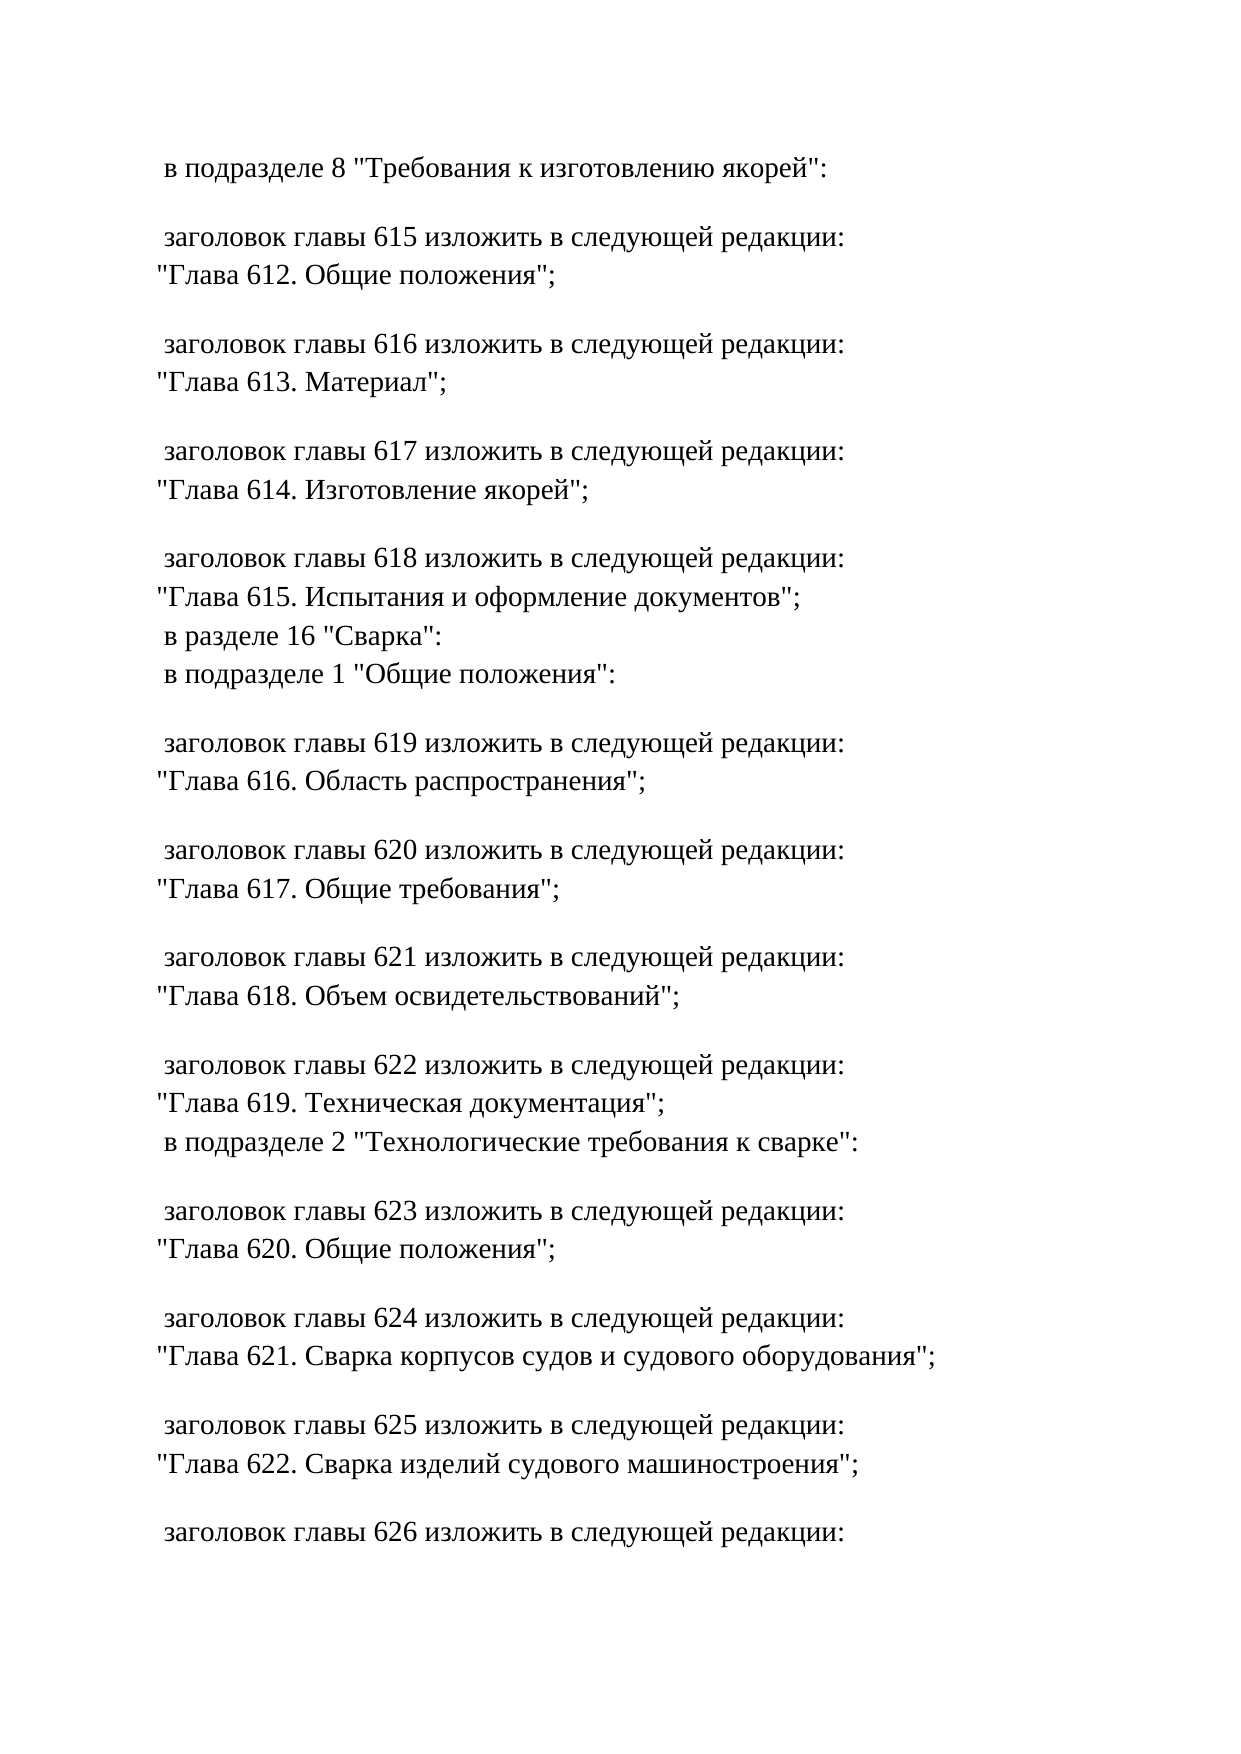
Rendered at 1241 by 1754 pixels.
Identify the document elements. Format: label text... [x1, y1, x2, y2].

text заголовок главы 625 изложить в следующей редакции: [112, 1407, 1128, 1441]
text в подразделе 8 "Требования к изготовлению якорей": [112, 150, 1128, 183]
text "Глава 617. Общие требования"; [112, 871, 1128, 904]
text в разделе 16 "Сварка": [112, 618, 1128, 651]
text "Глава 622. Сварка изделий судового машиностроения"; [112, 1446, 1128, 1479]
text заголовок главы 626 изложить в следующей редакции: [112, 1514, 1128, 1548]
text заголовок главы 619 изложить в следующей редакции: [112, 725, 1128, 758]
text заголовок главы 623 изложить в следующей редакции: [112, 1193, 1128, 1226]
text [112, 219, 1128, 252]
text "Глава 620. Общие положения"; [112, 1231, 1128, 1265]
text "Глава 619. Техническая документация"; [112, 1085, 1128, 1119]
text заголовок главы 621 изложить в следующей редакции: [112, 939, 1128, 973]
text заголовок главы 620 изложить в следующей редакции: [112, 832, 1128, 866]
text заголовок главы 616 изложить в следующей редакции: [112, 326, 1128, 359]
text "Глава 616. Область распространения"; [112, 763, 1128, 797]
text заголовок главы 617 изложить в следующей редакции: [112, 433, 1128, 467]
text заголовок главы 618 изложить в следующей редакции: [112, 541, 1128, 574]
text в подразделе 2 "Технологические требования к сварке": [112, 1124, 1128, 1157]
text "Глава 612. Общие положения"; [112, 257, 1128, 291]
text "Глава 613. Материал"; [112, 364, 1128, 398]
text "Глава 618. Объем освидетельствований"; [112, 978, 1128, 1012]
text "Глава 615. Испытания и оформление документов"; [112, 579, 1128, 613]
text "Глава 614. Изготовление якорей"; [112, 472, 1128, 505]
text заголовок главы 622 изложить в следующей редакции: [112, 1047, 1128, 1080]
text "Глава 621. Сварка корпусов судов и судового оборудования"; [112, 1338, 1128, 1372]
text в подразделе 1 "Общие положения": [112, 656, 1128, 690]
text заголовок главы 624 изложить в следующей редакции: [112, 1300, 1128, 1333]
